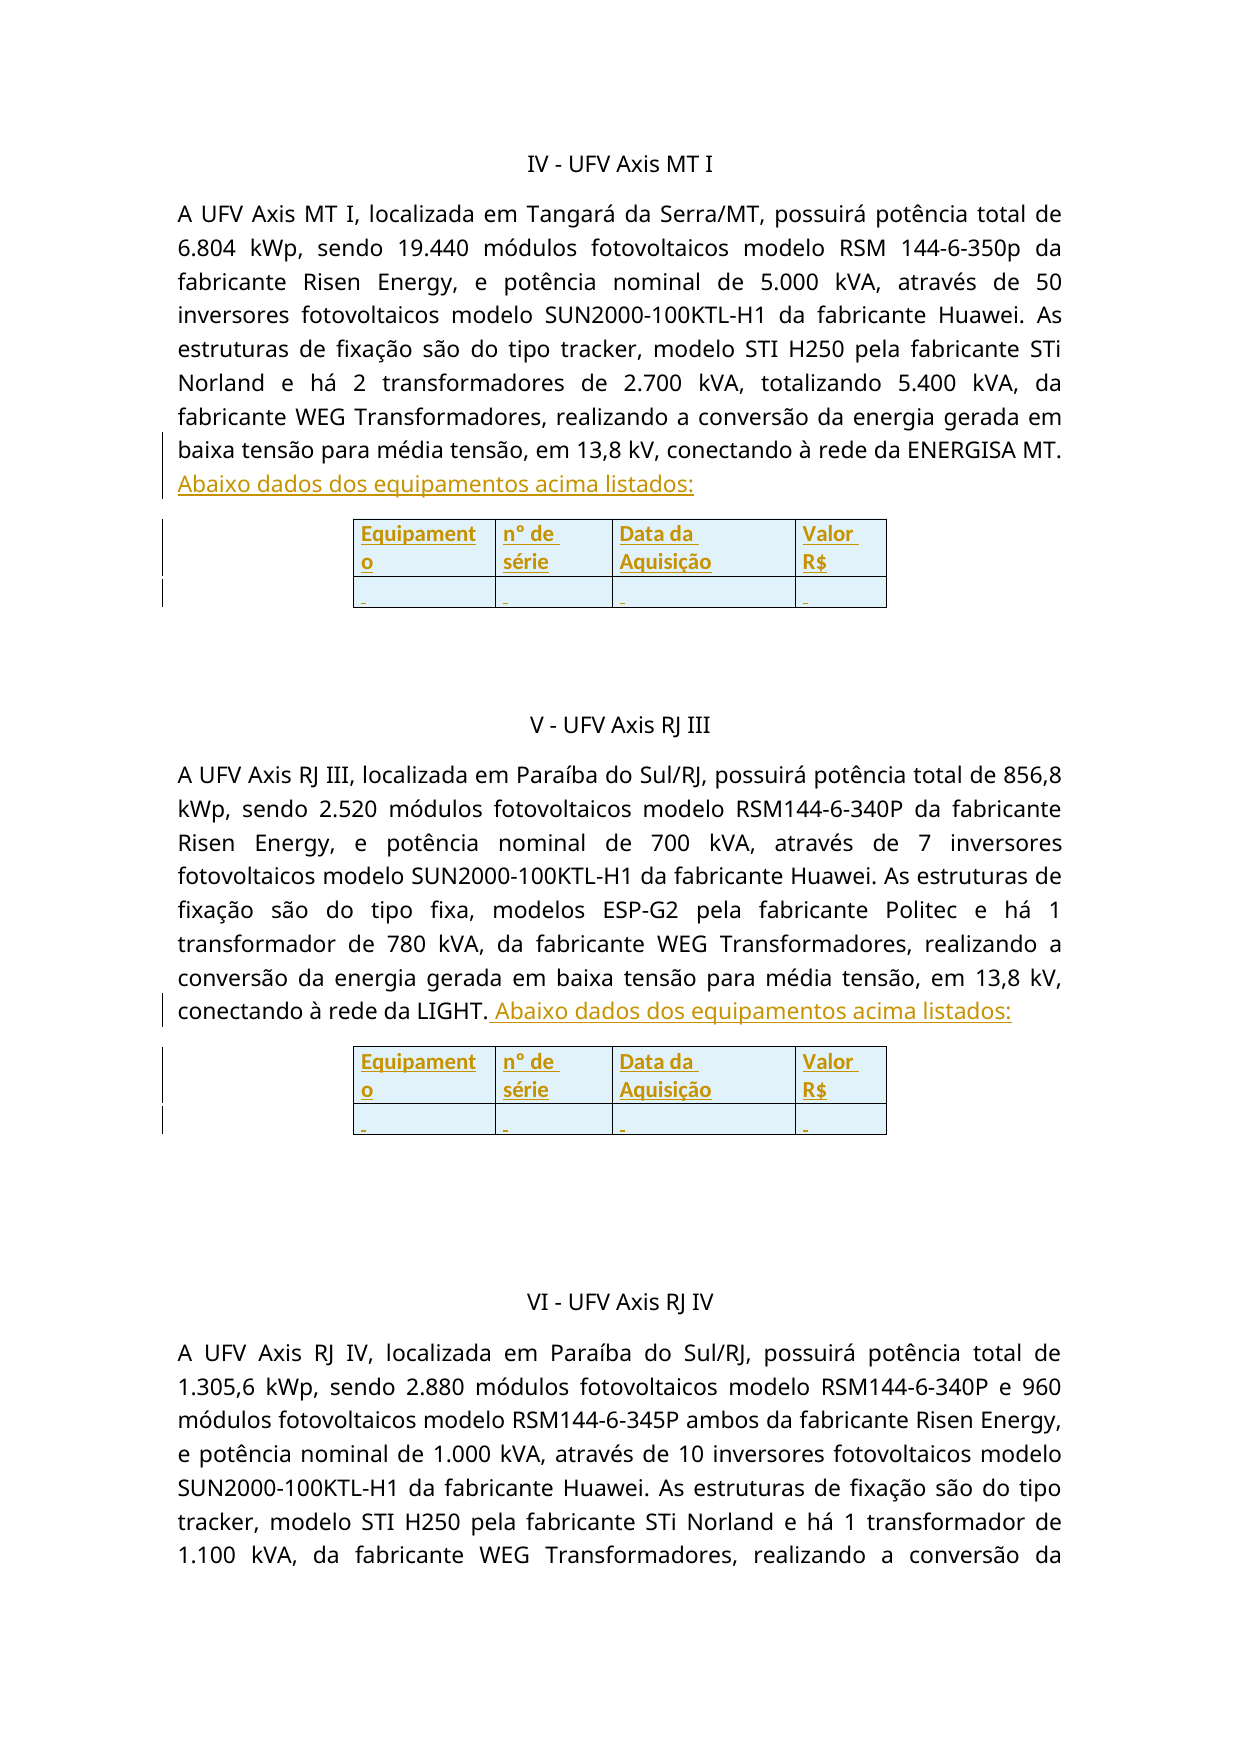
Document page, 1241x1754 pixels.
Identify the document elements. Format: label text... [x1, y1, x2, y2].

text A UFV Axis MT I, localizada em Tangará da Serra/MT, possuirá potência total de 6.804 kWp, sendo 19.440 módulos fotovoltaicos modelo RSM 144-6-350p da fabricante Risen Energy, e potência nominal de 5.000 kVA, através de 50 inversores fotovoltaicos modelo SUN2000-100KTL-H1 da fabricante Huawei. As estruturas de fixação são do tipo tracker, modelo STI H250 pela fabricante STi Norland e há 2 transformadores de 2.700 kVA, totalizando 5.400 kVA, da fabricante WEG Transformadores, realizando a conversão da energia gerada em baixa tensão para média tensão, em 13,8 kV, conectando à rede da ENERGISA MT. [177, 198, 1063, 499]
text A UFV Axis RJ III, localizada em Paraíba do Sul/RJ, possuirá potência total de 856,8 kWp, sendo 2.520 módulos fotovoltaicos modelo RSM144-6-340P da fabricante Risen Energy, e potência nominal de 700 kVA, através de 7 inversores fotovoltaicos modelo SUN2000-100KTL-H1 da fabricante Huawei. As estruturas de fixação são do tipo fixa, modelos ESP-G2 pela fabricante Politec e há 1 transformador de 780 kVA, da fabricante WEG Transformadores, realizando a conversão da energia gerada em baixa tensão para média tensão, em 13,8 kV, conectando à rede da LIGHT. [177, 759, 1063, 1027]
text V - UFV Axis RJ III [177, 709, 1063, 740]
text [177, 1337, 1063, 1571]
text VI - UFV Axis RJ IV [177, 1286, 1063, 1318]
text IV - UFV Axis MT I [177, 148, 1063, 179]
